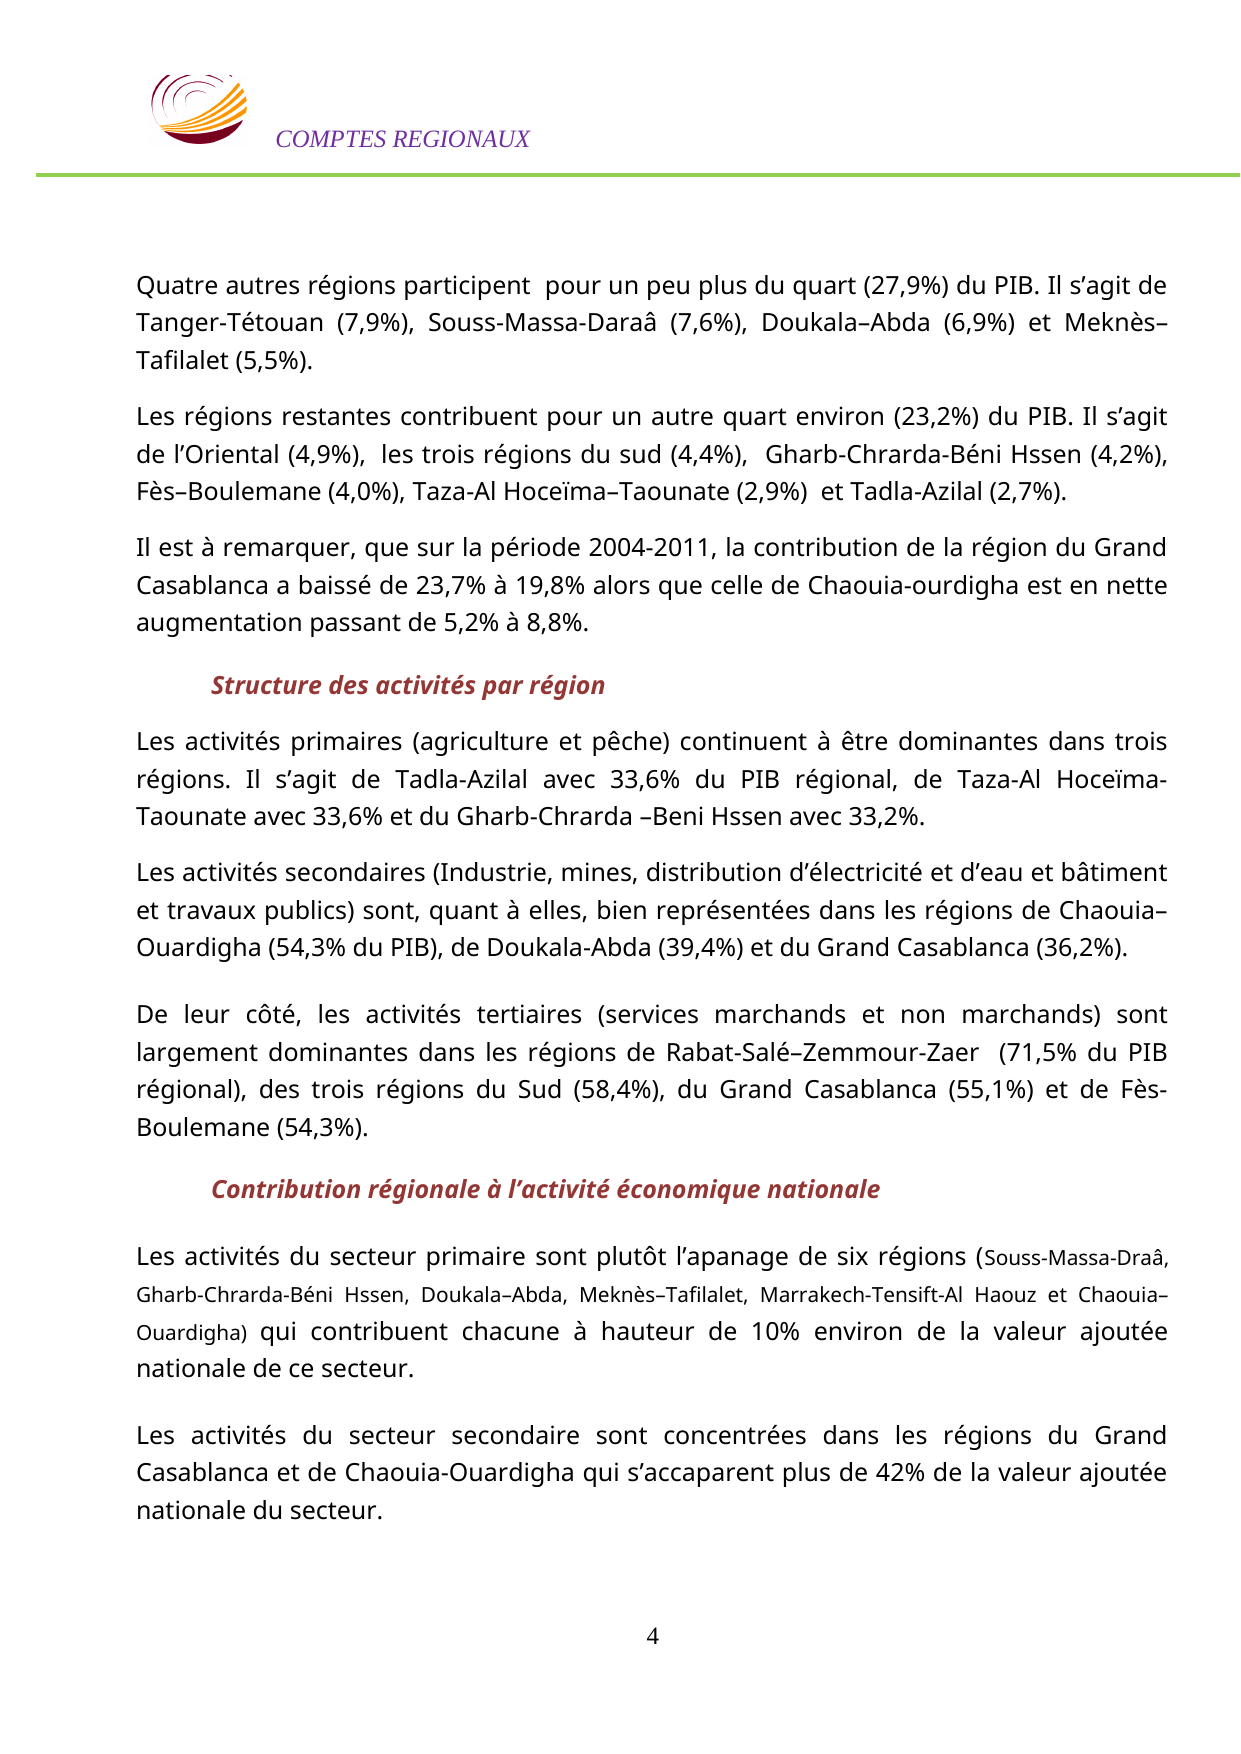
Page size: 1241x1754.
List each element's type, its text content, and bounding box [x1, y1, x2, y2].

text Structure des activités par région [136, 664, 1169, 702]
picture [147, 75, 250, 148]
text Les activités du secteur secondaire sont concentrées dans les régions du Grand Casablanca et de Chaouia-Ouardigha qui s’accaparent plus de 42% de la valeur ajoutée nationale du secteur. [136, 1414, 1169, 1527]
text Il est à remarquer, que sur la période 2004-2011, la contribution de la région du Grand Casablanca a baissé de 23,7% à 19,8% alors que celle de Chaouia-ourdigha est en nette augmentation passant de 5,2% à 8,8%. [136, 527, 1169, 639]
text Les activités secondaires (Industrie, mines, distribution d’électricité et d’eau et bâtiment et travaux publics) sont, quant à elles, bien représentées dans les régions de Chaouia–Ouardigha (54,3% du PIB), de Doukala-Abda (39,4%) et du Grand Casablanca (36,2%). [136, 852, 1169, 964]
text Les activités primaires (agriculture et pêche) continuent à être dominantes dans trois régions. Il s’agit de Tadla-Azilal avec 33,6% du PIB régional, de Taza-Al Hoceïma-Taounate avec 33,6% et du Gharb-Chrarda –Beni Hssen avec 33,2%. [136, 721, 1169, 833]
text Les activités du secteur primaire sont plutôt l’apanage de six régions (Souss-Massa-Draâ, Gharb-Chrarda-Béni Hssen, Doukala–Abda, Meknès–Tafilalet, Marrakech-Tensift-Al Haouz et Chaouia–Ouardigha) qui contribuent chacune à hauteur de 10% environ de la valeur ajoutée nationale de ce secteur. [136, 1235, 1169, 1385]
text De leur côté, les activités tertiaires (services marchands et non marchands) sont largement dominantes dans les régions de Rabat-Salé–Zemmour-Zaer (71,5% du PIB régional), des trois régions du Sud (58,4%), du Grand Casablanca (55,1%) et de Fès-Boulemane (54,3%). [136, 993, 1169, 1143]
list Quatre autres régions participent pour un peu plus du quart (27,9%) du PIB. Il s’agit de Tanger-Tétouan (7,9%), Souss-Massa-Daraâ (7,6%), Doukala–Abda (6,9%) et Meknès–Tafilalet (5,5%). [136, 264, 1169, 377]
text Les régions restantes contribuent pour un autre quart environ (23,2%) du PIB. Il s’agit de l’Oriental (4,9%), les trois régions du sud (4,4%), Gharb-Chrarda-Béni Hssen (4,2%), Fès–Boulemane (4,0%), Taza-Al Hoceïma–Taounate (2,9%) et Tadla-Azilal (2,7%). [136, 396, 1169, 508]
text Contribution régionale à l’activité économique nationale [136, 1168, 1169, 1206]
